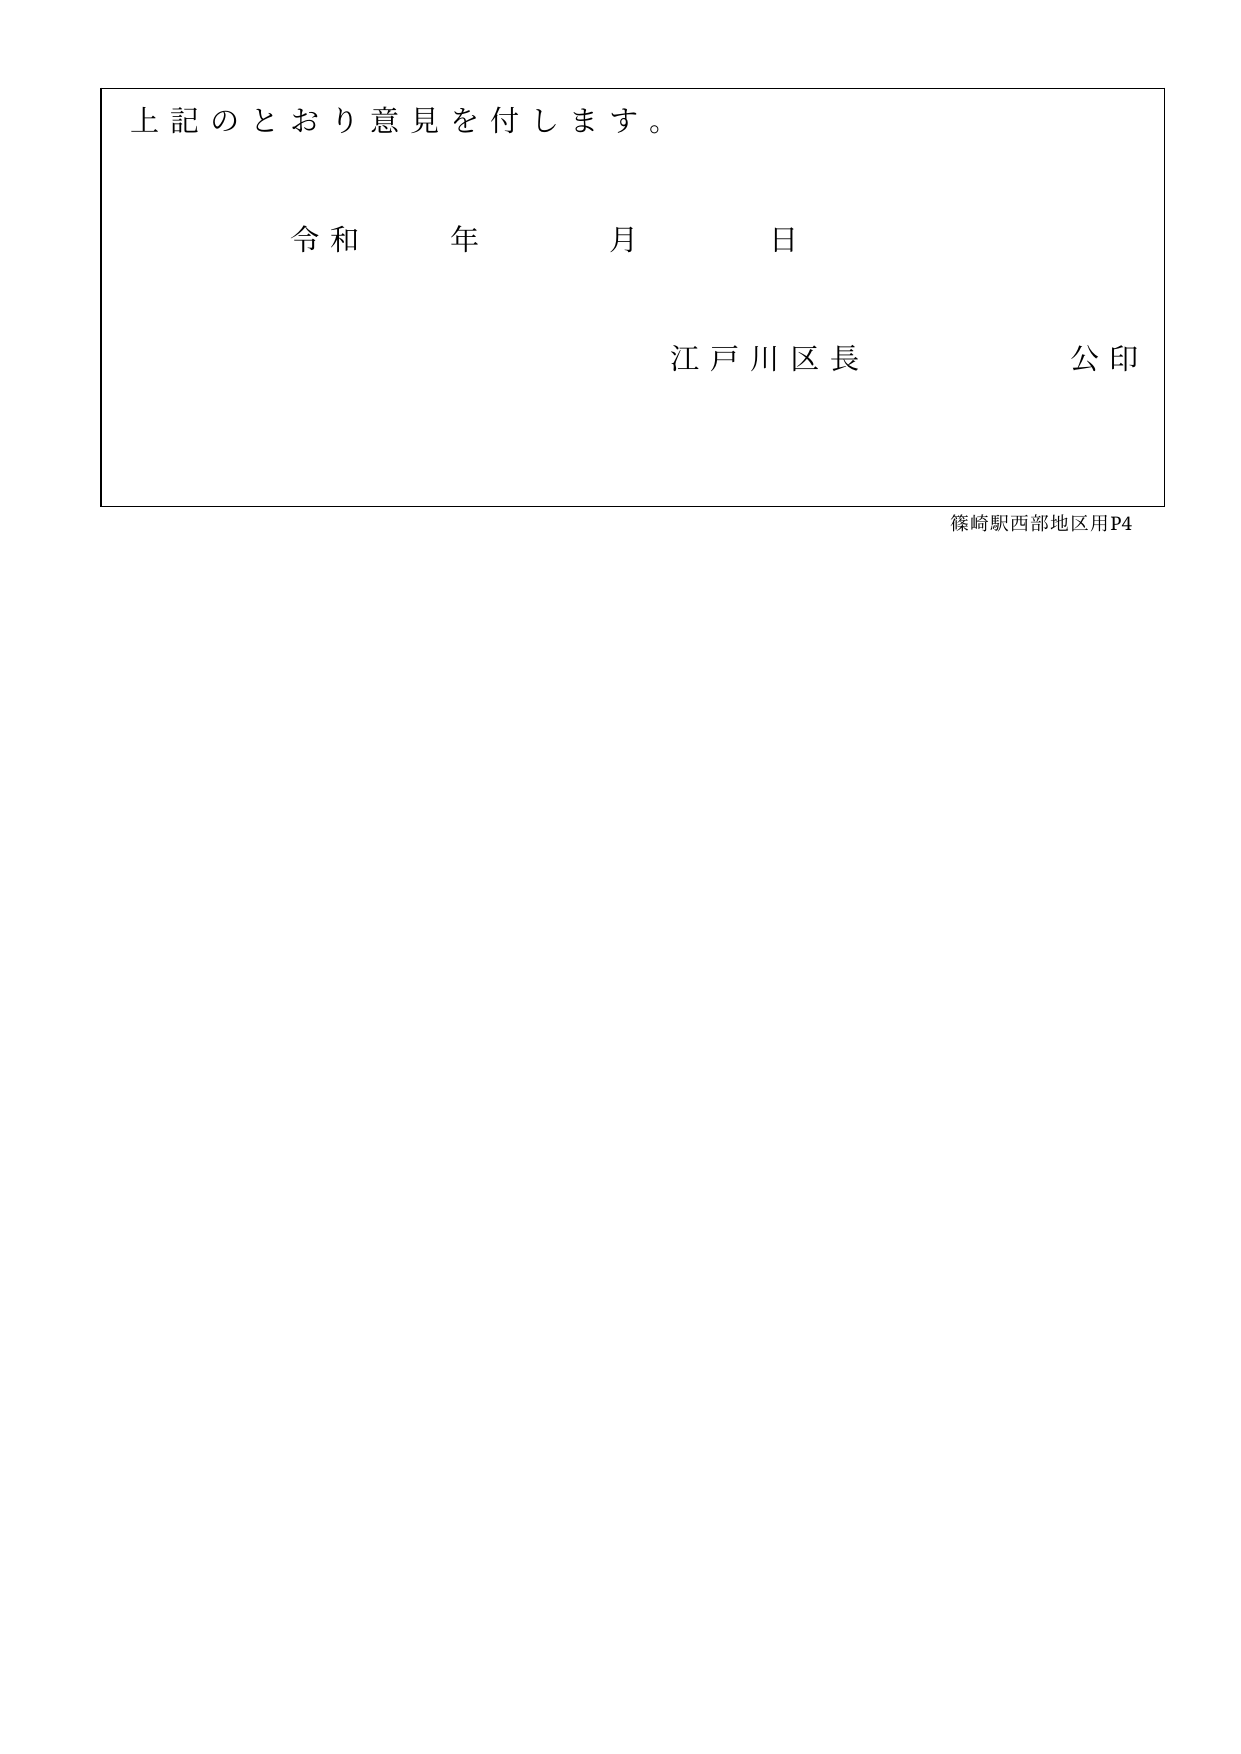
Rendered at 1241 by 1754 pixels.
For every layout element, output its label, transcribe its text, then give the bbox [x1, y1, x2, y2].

table_cell 上記のとおり意見を付します。 令和 年 月 日 江戸川区長 公印 [102, 89, 1164, 506]
text 篠崎駅西部地区用P4 [90, 507, 1150, 537]
